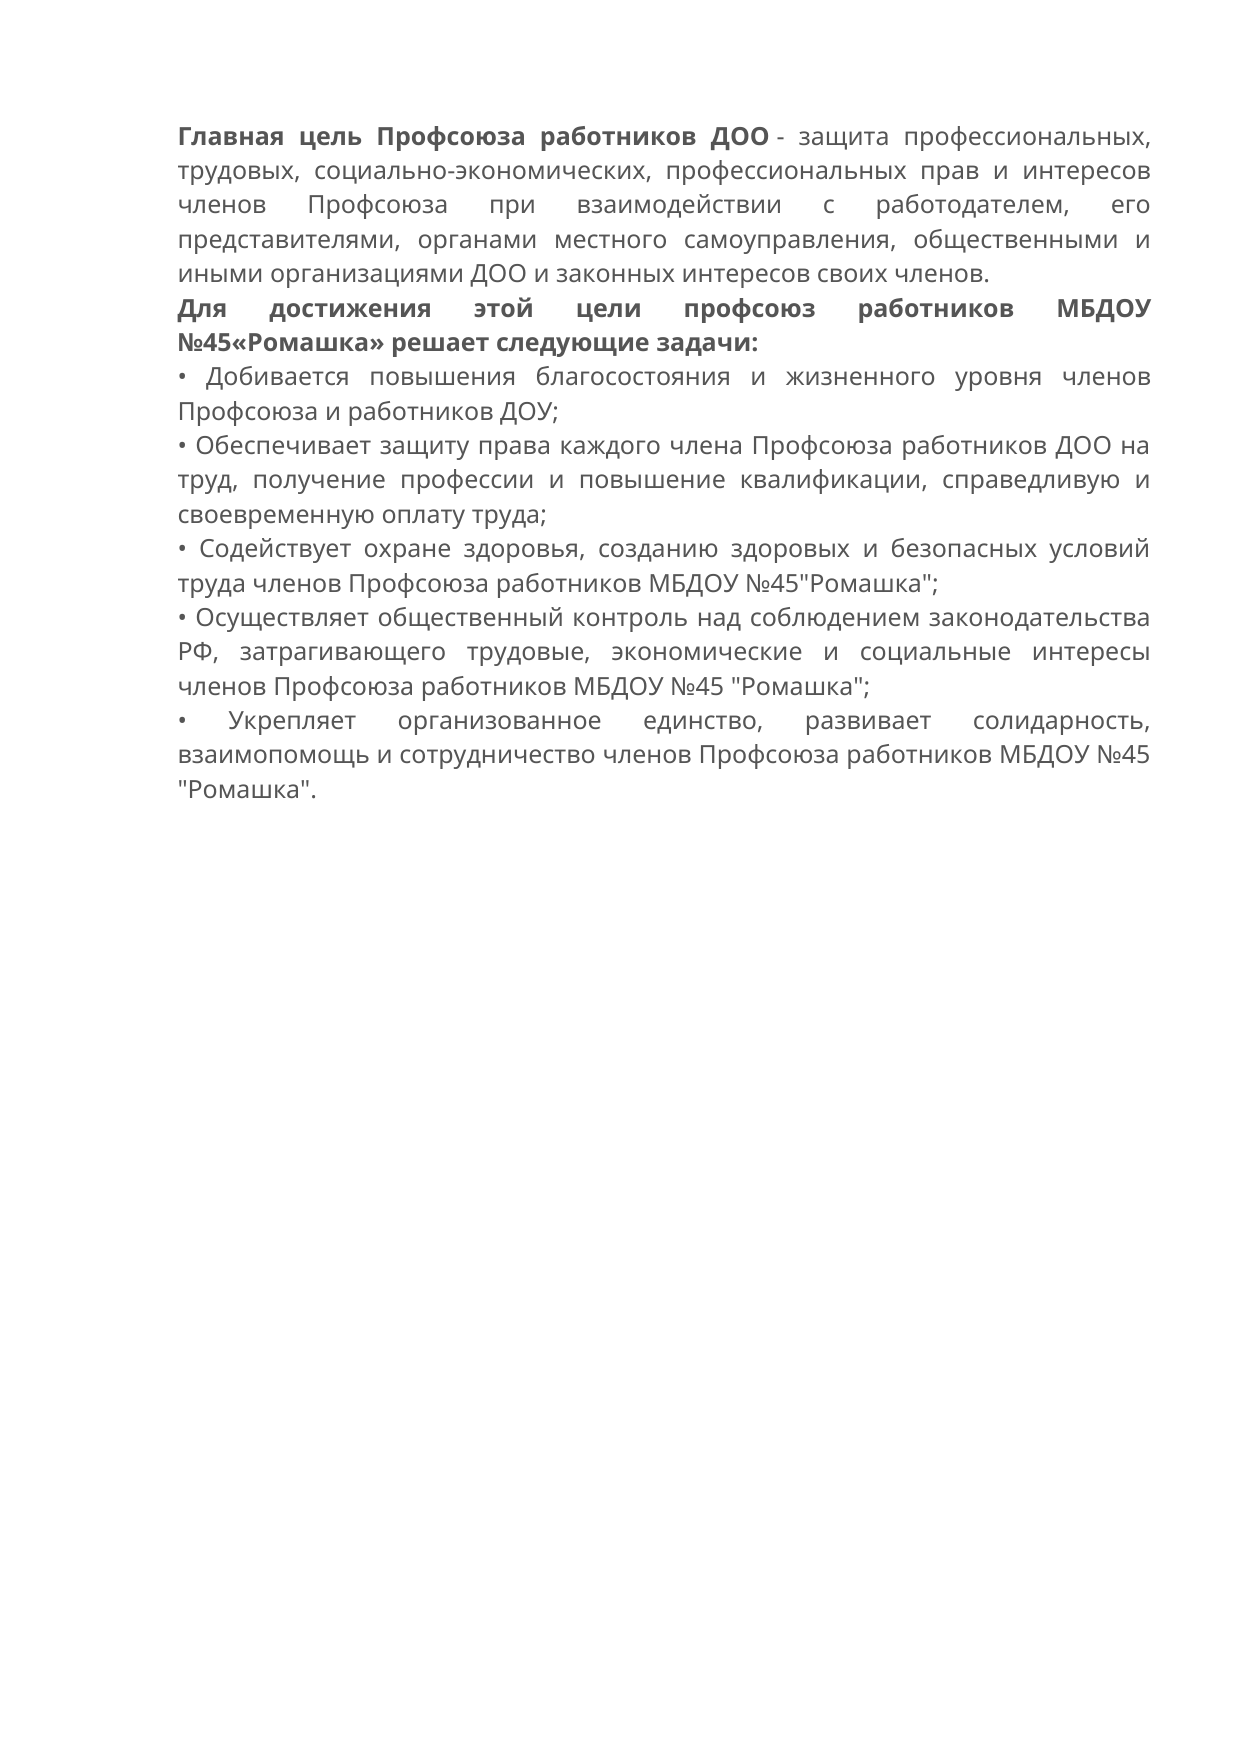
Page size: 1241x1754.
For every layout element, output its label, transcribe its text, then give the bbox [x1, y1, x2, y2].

text Главная цель Профсоюза работников ДОО - защита профессиональных, трудовых, социально-экономических, профессиональных прав и интересов членов Профсоюза при взаимодействии с работодателем, его представителями, органами местного самоуправления, общественными и иными организациями ДОО и законных интересов своих членов. [177, 118, 1152, 290]
text Для достижения этой цели профсоюз работников МБДОУ №45«Ромашка» решает следующие задачи: [177, 290, 1152, 359]
text • Укрепляет организованное единство, развивает солидарность, взаимопомощь и сотрудничество членов Профсоюза работников МБДОУ №45 "Ромашка". [177, 702, 1152, 806]
text • Осуществляет общественный контроль над соблюдением законодательства РФ, затрагивающего трудовые, экономические и социальные интересы членов Профсоюза работников МБДОУ №45 "Ромашка"; [177, 599, 1152, 702]
text • Добивается повышения благосостояния и жизненного уровня членов Профсоюза и работников ДОУ; [177, 359, 1152, 427]
text • Содействует охране здоровья, созданию здоровых и безопасных условий труда членов Профсоюза работников МБДОУ №45"Ромашка"; [177, 531, 1152, 599]
text • Обеспечивает защиту права каждого члена Профсоюза работников ДОО на труд, получение профессии и повышение квалификации, справедливую и своевременную оплату труда; [177, 427, 1152, 531]
